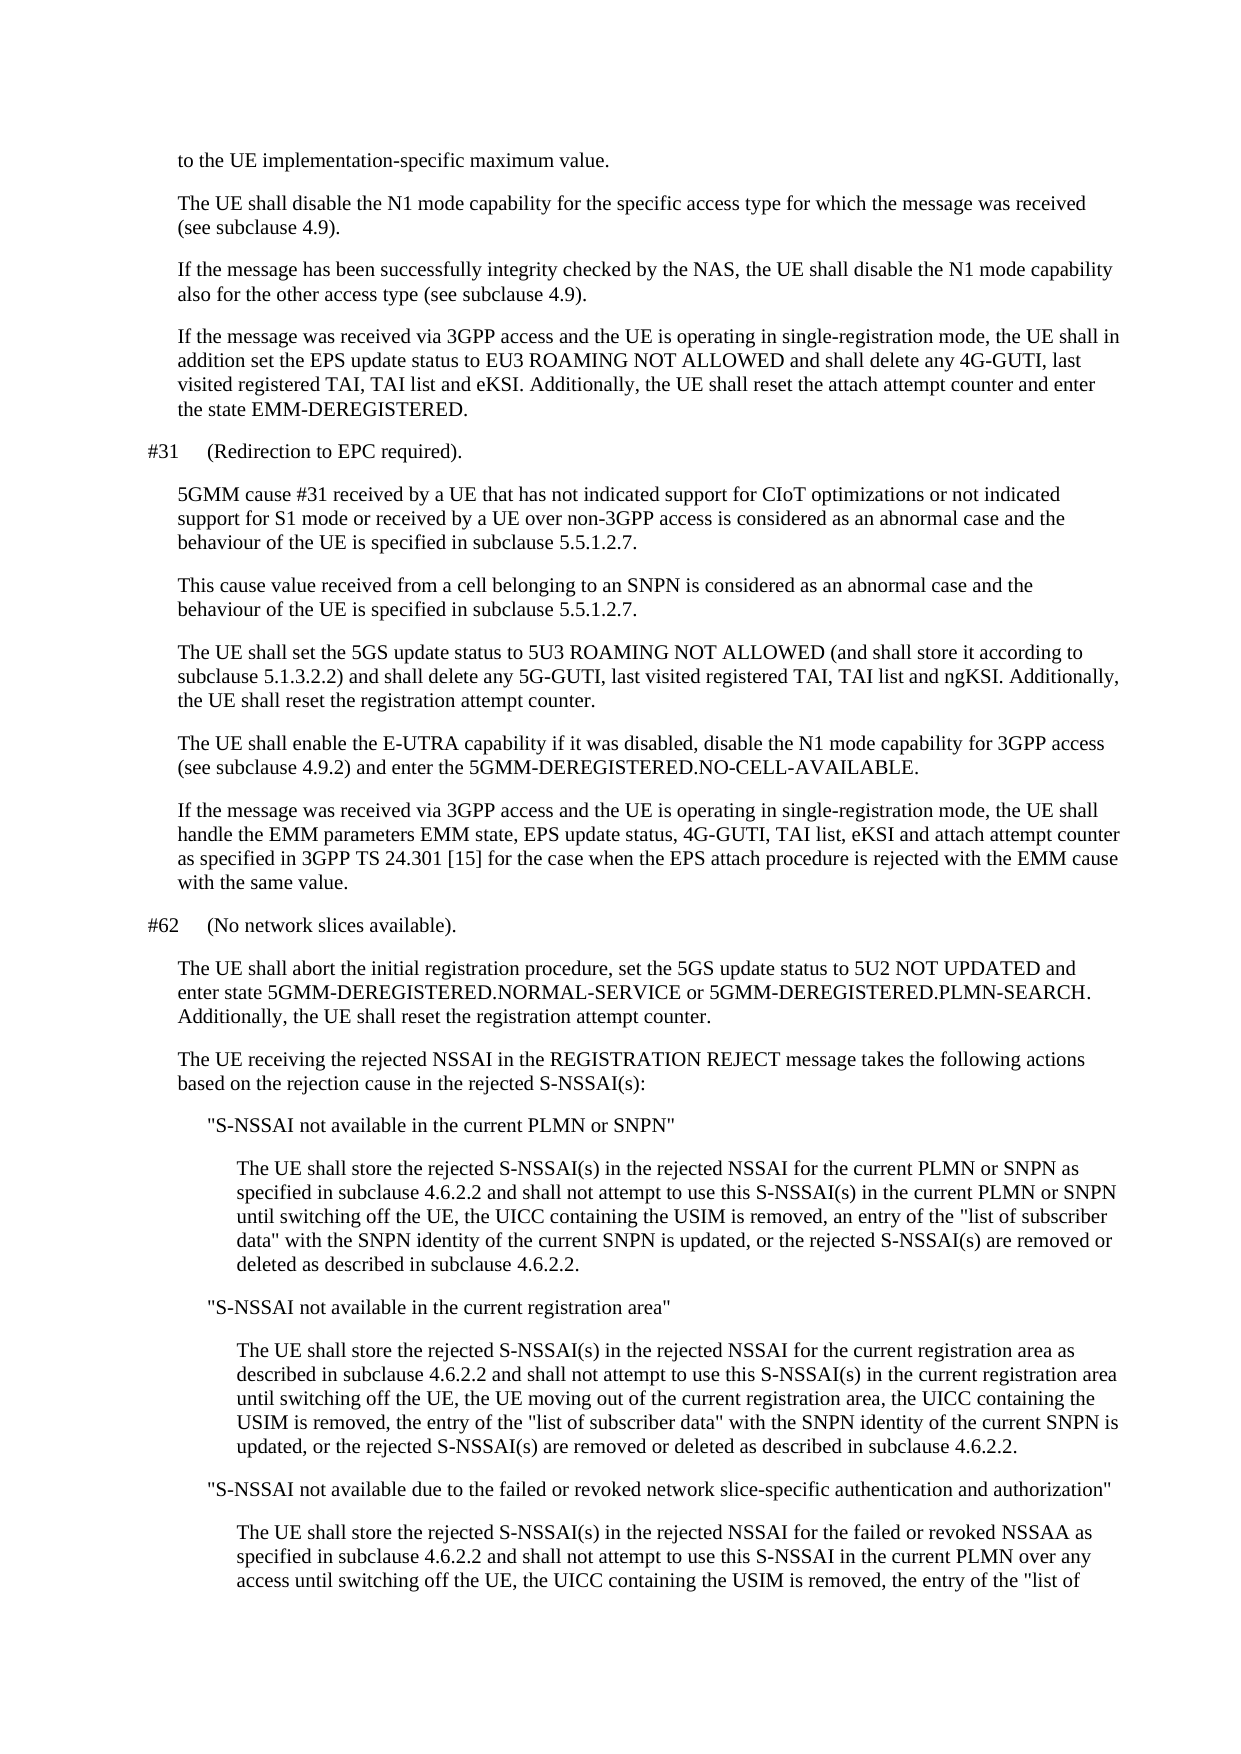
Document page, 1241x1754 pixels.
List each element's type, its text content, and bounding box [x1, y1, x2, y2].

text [236, 1520, 1122, 1592]
text to the UE implementation-specific maximum value. [148, 148, 1122, 172]
text The UE shall store the rejected S-NSSAI(s) in the rejected NSSAI for the current registration area as described in subclause 4.6.2.2 and shall not attempt to use this S-NSSAI(s) in the current registration area until switching off the UE, the UE moving out of the current registration area, the UICC containing the USIM is removed, the entry of the "list of subscriber data" with the SNPN identity of the current SNPN is updated, or the rejected S-NSSAI(s) are removed or deleted as described in subclause 4.6.2.2. [236, 1338, 1122, 1458]
text The UE shall disable the N1 mode capability for the specific access type for which the message was received (see subclause 4.9). [148, 191, 1122, 239]
text 5GMM cause #31 received by a UE that has not indicated support for CIoT optimizations or not indicated support for S1 mode or received by a UE over non-3GPP access is considered as an abnormal case and the behaviour of the UE is specified in subclause 5.5.1.2.7. [148, 482, 1122, 554]
text The UE receiving the rejected NSSAI in the REGISTRATION REJECT message takes the following actions based on the rejection cause in the rejected S-NSSAI(s): [148, 1046, 1122, 1094]
text The UE shall set the 5GS update status to 5U3 ROAMING NOT ALLOWED (and shall store it according to subclause 5.1.3.2.2) and shall delete any 5G-GUTI, last visited registered TAI, TAI list and ngKSI. Additionally, the UE shall reset the registration attempt counter. [148, 640, 1122, 712]
text The UE shall store the rejected S-NSSAI(s) in the rejected NSSAI for the current PLMN or SNPN as specified in subclause 4.6.2.2 and shall not attempt to use this S-NSSAI(s) in the current PLMN or SNPN until switching off the UE, the UICC containing the USIM is removed, an entry of the "list of subscriber data" with the SNPN identity of the current SNPN is updated, or the rejected S-NSSAI(s) are removed or deleted as described in subclause 4.6.2.2. [236, 1156, 1122, 1276]
text #62 (No network slices available). [148, 913, 1122, 937]
text If the message was received via 3GPP access and the UE is operating in single-registration mode, the UE shall handle the EMM parameters EMM state, EPS update status, 4G-GUTI, TAI list, eKSI and attach attempt counter as specified in 3GPP TS 24.301 [15] for the case when the EPS attach procedure is rejected with the EMM cause with the same value. [148, 798, 1122, 894]
text "S-NSSAI not available in the current registration area" [207, 1295, 1122, 1319]
text #31 (Redirection to EPC required). [148, 439, 1122, 463]
text "S-NSSAI not available due to the failed or revoked network slice-specific authentication and authorization" [207, 1477, 1122, 1501]
text If the message has been successfully integrity checked by the NAS, the UE shall disable the N1 mode capability also for the other access type (see subclause 4.9). [148, 257, 1122, 306]
text The UE shall abort the initial registration procedure, set the 5GS update status to 5U2 NOT UPDATED and enter state 5GMM-DEREGISTERED.NORMAL-SERVICE or 5GMM-DEREGISTERED.PLMN-SEARCH. Additionally, the UE shall reset the registration attempt counter. [148, 956, 1122, 1028]
text The UE shall enable the E-UTRA capability if it was disabled, disable the N1 mode capability for 3GPP access (see subclause 4.9.2) and enter the 5GMM-DEREGISTERED.NO-CELL-AVAILABLE. [148, 731, 1122, 779]
text If the message was received via 3GPP access and the UE is operating in single-registration mode, the UE shall in addition set the EPS update status to EU3 ROAMING NOT ALLOWED and shall delete any 4G-GUTI, last visited registered TAI, TAI list and eKSI. Additionally, the UE shall reset the attach attempt counter and enter the state EMM-DEREGISTERED. [148, 324, 1122, 421]
text "S-NSSAI not available in the current PLMN or SNPN" [207, 1113, 1122, 1137]
text This cause value received from a cell belonging to an SNPN is considered as an abnormal case and the behaviour of the UE is specified in subclause 5.5.1.2.7. [148, 573, 1122, 621]
